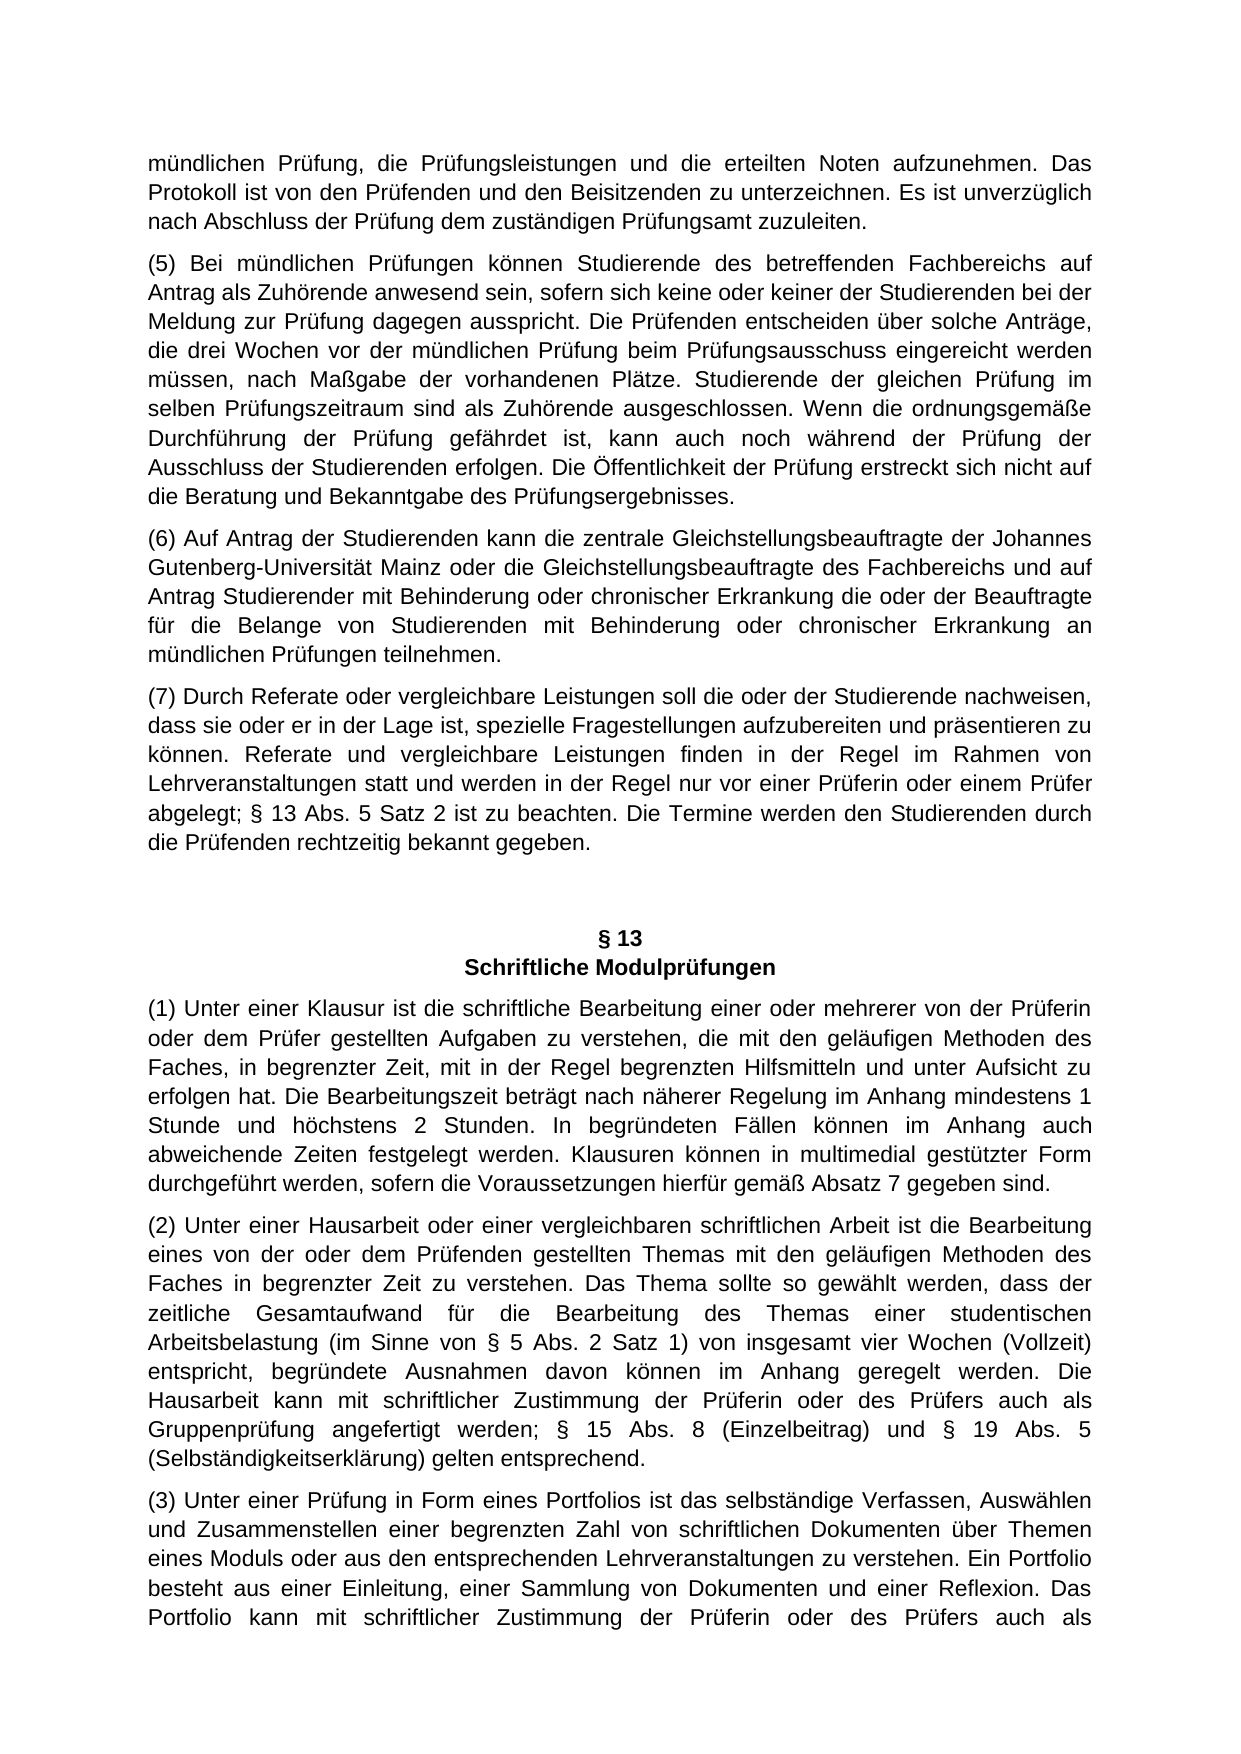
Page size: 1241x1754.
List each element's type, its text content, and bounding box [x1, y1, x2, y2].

text (6) Auf Antrag der Studierenden kann die zentrale Gleichstellungsbeauftragte der Johannes Gutenberg-Universität Mainz oder die Gleichstellungsbeauftragte des Fachbereichs und auf Antrag Studierender mit Behinderung oder chronischer Erkrankung die oder der Beauftragte für die Belange von Studierenden mit Behinderung oder chronischer Erkrankung an mündlichen Prüfungen teilnehmen. [148, 523, 1093, 668]
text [148, 1485, 1093, 1631]
text (7) Durch Referate oder vergleichbare Leistungen soll die oder der Studierende nachweisen, dass sie oder er in der Lage ist, spezielle Fragestellungen aufzubereiten und präsentieren zu können. Referate und vergleichbare Leistungen finden in der Regel im Rahmen von Lehrveranstaltungen statt und werden in der Regel nur vor einer Prüferin oder einem Prüfer abgelegt; § 13 Abs. 5 Satz 2 ist zu beachten. Die Termine werden den Studierenden durch die Prüfenden rechtzeitig bekannt gegeben. [148, 681, 1093, 856]
text (5) Bei mündlichen Prüfungen können Studierende des betreffenden Fachbereichs auf Antrag als Zuhörende anwesend sein, sofern sich keine oder keiner der Studierenden bei der Meldung zur Prüfung dagegen ausspricht. Die Prüfenden entscheiden über solche Anträge, die drei Wochen vor der mündlichen Prüfung beim Prüfungsausschuss eingereicht werden müssen, nach Maßgabe der vorhandenen Plätze. Studierende der gleichen Prüfung im selben Prüfungszeitraum sind als Zuhörende ausgeschlossen. Wenn die ordnungsgemäße Durchführung der Prüfung gefährdet ist, kann auch noch während der Prüfung der Ausschluss der Studierenden erfolgen. Die Öffentlichkeit der Prüfung erstreckt sich nicht auf die Beratung und Bekanntgabe des Prüfungsergebnisses. [148, 248, 1093, 510]
text (2) Unter einer Hausarbeit oder einer vergleichbaren schriftlichen Arbeit ist die Bearbeitung eines von der oder dem Prüfenden gestellten Themas mit den geläufigen Methoden des Faches in begrenzter Zeit zu verstehen. Das Thema sollte so gewählt werden, dass der zeitliche Gesamtaufwand für die Bearbeitung des Themas einer studentischen Arbeitsbelastung (im Sinne von § 5 Abs. 2 Satz 1) von insgesamt vier Wochen (Vollzeit) entspricht, begründete Ausnahmen davon können im Anhang geregelt werden. Die Hausarbeit kann mit schriftlicher Zustimmung der Prüferin oder des Prüfers auch als Gruppenprüfung angefertigt werden; § 15 Abs. 8 (Einzelbeitrag) und § 19 Abs. 5 (Selbständigkeitserklärung) gelten entsprechend. [148, 1210, 1093, 1473]
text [148, 148, 1093, 235]
subtitle § 13 Schriftliche Modulprüfungen [148, 923, 1093, 981]
text (1) Unter einer Klausur ist die schriftliche Bearbeitung einer oder mehrerer von der Prüferin oder dem Prüfer gestellten Aufgaben zu verstehen, die mit den geläufigen Methoden des Faches, in begrenzter Zeit, mit in der Regel begrenzten Hilfsmitteln und unter Aufsicht zu erfolgen hat. Die Bearbeitungszeit beträgt nach näherer Regelung im Anhang mindestens 1 Stunde und höchstens 2 Stunden. In begründeten Fällen können im Anhang auch abweichende Zeiten festgelegt werden. Klausuren können in multimedial gestützter Form durchgeführt werden, sofern die Voraussetzungen hierfür gemäß Absatz 7 gegeben sind. [148, 993, 1093, 1198]
